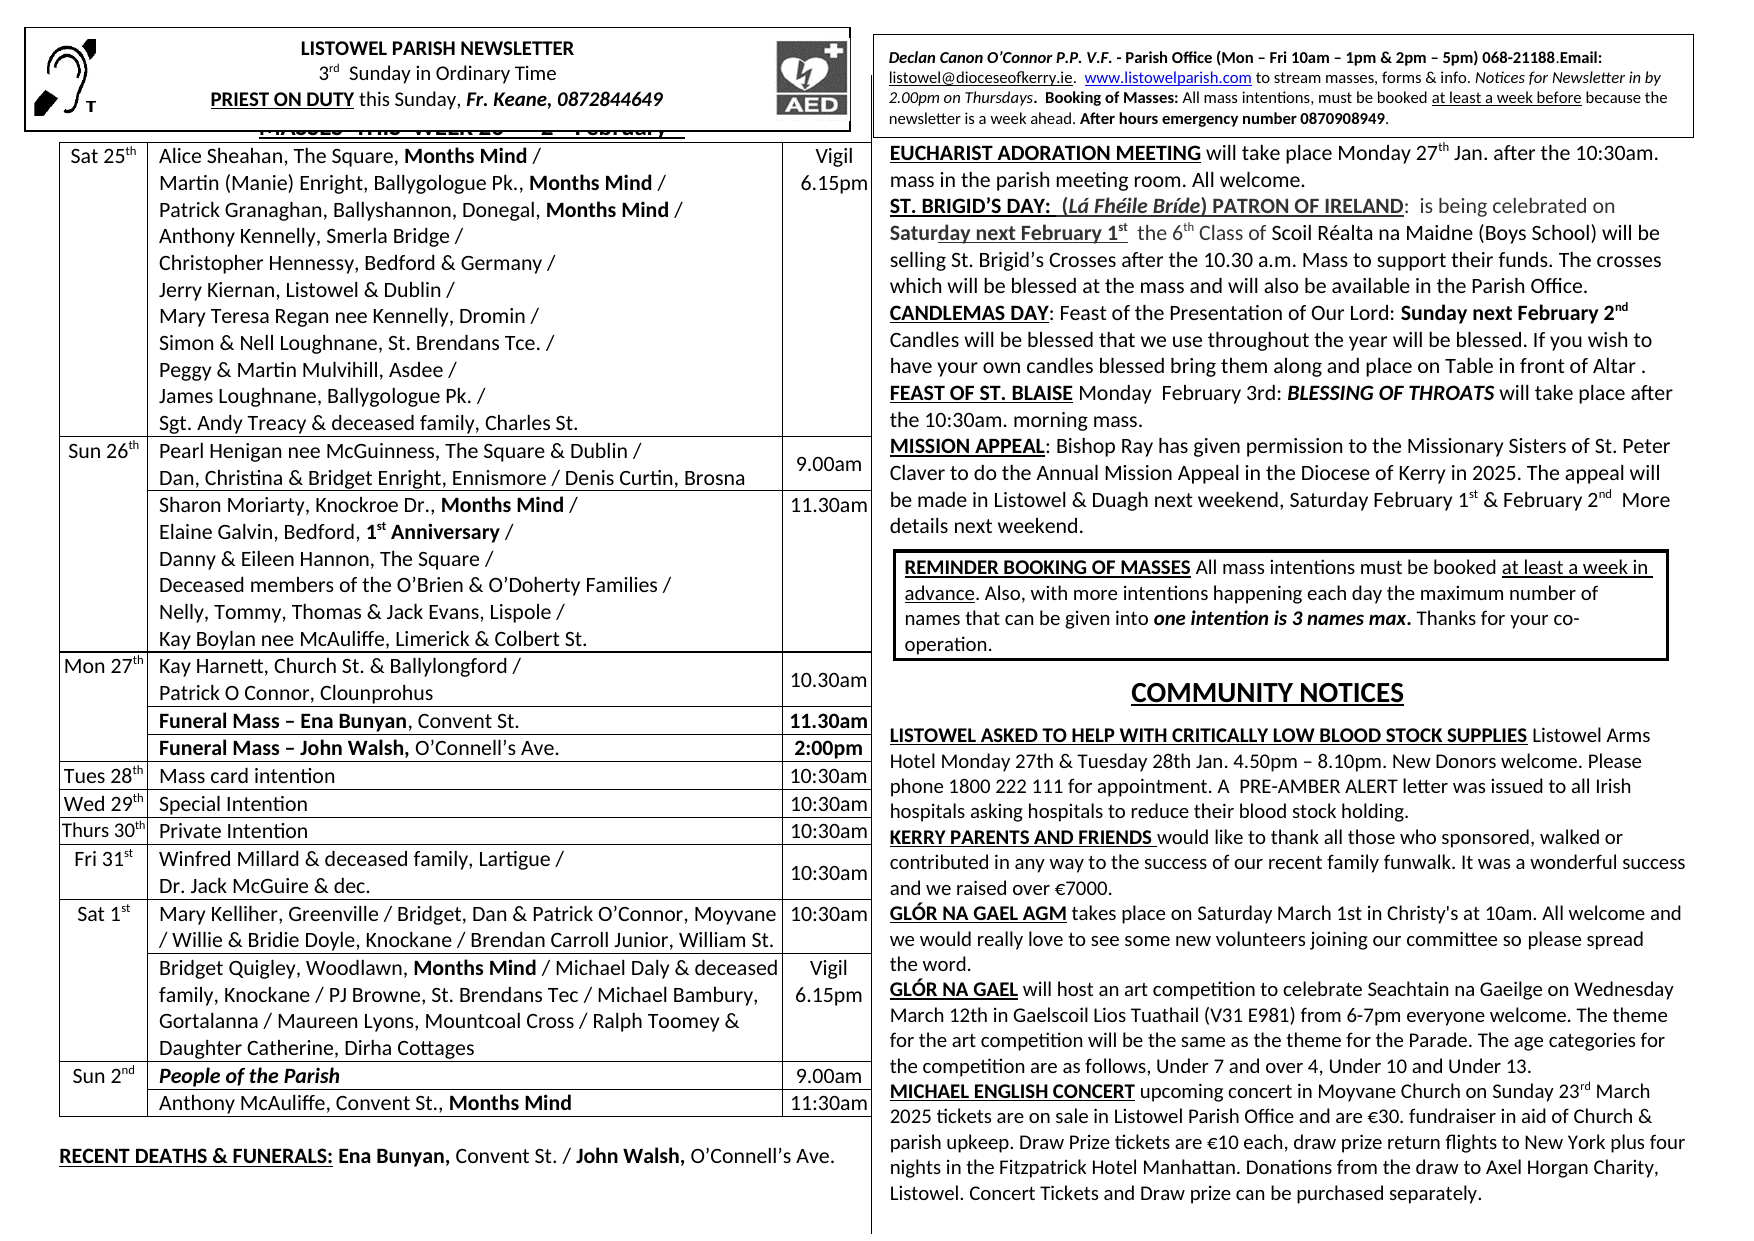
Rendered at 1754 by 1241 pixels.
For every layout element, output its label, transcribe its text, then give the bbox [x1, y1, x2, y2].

table_cell Bridget Quigley, Woodlawn, Months Mind / Michael Daly & deceased family, Knockane / PJ Browne, St. Brendans Tec / Michael Bambury, Gortalanna / Maureen Lyons, Mountcoal Cross / Ralph Toomey & Daughter Catherine, Dirha Cottages [148, 954, 782, 1061]
picture [34, 38, 96, 117]
table_cell Mary Kelliher, Greenville / Bridget, Dan & Patrick O’Connor, Moyvane / Willie & Bridie Doyle, Knockane / Brendan Carroll Junior, William St. [148, 900, 782, 953]
text COMMUNITY NOTICES [875, 674, 1660, 710]
table_cell People of the Parish [148, 1062, 782, 1088]
table_cell 10:30am [783, 818, 871, 844]
text ST. BRIGID’S DAY: (Lá Fhéile Bríde) PATRON OF IRELAND: is being celebrated on Saturday next February 1st the 6th Class of Scoil Réalta na Maidne (Boys School) will be selling St. Brigid’s Crosses after the 10.30 a.m. Mass to support their funds. The crosses which will be blessed at the mass and will also be available in the Parish Office. [889, 192, 1683, 299]
table_cell Special Intention [148, 790, 782, 817]
table_cell 2:00pm [783, 735, 871, 761]
table_cell Wed 29th [60, 790, 147, 817]
table_cell Pearl Henigan nee McGuinness, The Square & Dublin / Dan, Christina & Bridget Enright, Ennismore / Denis Curtin, Brosna [148, 437, 782, 490]
text FEAST OF ST. BLAISE Monday February 3rd: BLESSING OF THROATS will take place after the 10:30am. morning mass. [889, 379, 1683, 432]
table_cell 10:30am [783, 762, 871, 789]
text GLÓR NA GAEL AGM takes place on Saturday March 1st in Christy's at 10am. All welcome and we would really love to see some new volunteers joining our committee so please spread the word. [889, 900, 1687, 977]
table_cell 10:30am [783, 790, 871, 817]
table_cell Anthony McAuliffe, Convent St., Months Mind [148, 1090, 782, 1116]
table_cell 10.30am [783, 653, 871, 706]
text EUCHARIST ADORATION MEETING will take place Monday 27th Jan. after the 10:30am. mass in the parish meeting room. All welcome. [889, 139, 1683, 192]
table_cell 11.30am [783, 707, 871, 733]
table_cell Sun 26th [60, 437, 147, 651]
table_cell Kay Harnett, Church St. & Ballylongford / Patrick O Connor, Clounprohus [148, 653, 782, 706]
table_cell Sat 1st [60, 900, 147, 1061]
text MICHAEL ENGLISH CONCERT upcoming concert in Moyvane Church on Sunday 23rd March 2025 tickets are on sale in Listowel Parish Office and are €30. fundraiser in aid of Church & parish upkeep. Draw Prize tickets are €10 each, draw prize return flights to New York plus four nights in the Fitzpatrick Hotel Manhattan. Donations from the draw to Axel Horgan Charity, Listowel. Concert Tickets and Draw prize can be purchased separately. [889, 1078, 1687, 1205]
table_cell Sharon Moriarty, Knockroe Dr., Months Mind / Elaine Galvin, Bedford, 1st Anniversary / Danny & Eileen Hannon, The Square / Deceased members of the O’Brien & O’Doherty Families / Nelly, Tommy, Thomas & Jack Evans, Lispole / Kay Boylan nee McAuliffe, Limerick & Colbert St. [148, 491, 782, 651]
table_cell Private Intention [148, 818, 782, 844]
table_cell Funeral Mass – John Walsh, O’Connell’s Ave. [148, 735, 782, 761]
text RECENT DEATHS & FUNERALS: Ena Bunyan, Convent St. / John Walsh, O’Connell’s Ave. [59, 1143, 842, 1169]
table_cell Winfred Millard & deceased family, Lartigue / Dr. Jack McGuire & dec. [148, 845, 782, 899]
table_header Sat 25th [60, 143, 147, 436]
table_cell Thurs 30th [60, 818, 147, 844]
table_cell Mass card intention [148, 762, 782, 789]
table_cell Tues 28th [60, 762, 147, 789]
table_cell 11.30am [783, 491, 871, 651]
text GLÓR NA GAEL will host an art competition to celebrate Seachtain na Gaeilge on Wednesday March 12th in Gaelscoil Lios Tuathail (V31 E981) from 6-7pm everyone welcome. The theme for the art competition will be the same as the theme for the Parade. The age categories for the competition are as follows, Under 7 and over 4, Under 10 and Under 13. [889, 977, 1687, 1078]
table_cell Funeral Mass – Ena Bunyan, Convent St. [148, 707, 782, 733]
text LISTOWEL ASKED TO HELP WITH CRITICALLY LOW BLOOD STOCK SUPPLIES Listowel Arms Hotel Monday 27th & Tuesday 28th Jan. 4.50pm – 8.10pm. New Donors welcome. Please phone 1800 222 111 for appointment. A PRE-AMBER ALERT letter was issued to all Irish hospitals asking hospitals to reduce their blood stock holding. [889, 722, 1687, 824]
table_cell Fri 31st [60, 845, 147, 899]
table_cell Mon 27th [60, 653, 147, 761]
text MASSES THIS WEEK 26th – 2nd February [74, 111, 852, 142]
text CANDLEMAS DAY: Feast of the Presentation of Our Lord: Sunday next February 2nd Candles will be blessed that we use throughout the year will be blessed. If you wish to have your own candles blessed bring them along and place on Table in front of Altar . [889, 299, 1683, 379]
table_header Vigil 6.15pm [783, 143, 871, 436]
table_cell 10:30am [783, 900, 871, 953]
text KERRY PARENTS AND FRIENDS would like to thank all those who sponsored, walked or contributed in any way to the success of our recent family funwalk. It was a wonderful success and we raised over €7000. [889, 824, 1687, 900]
table_cell Sun 2nd [60, 1062, 147, 1116]
table_cell 9.00am [783, 1062, 871, 1088]
picture [773, 38, 851, 121]
text REMINDER BOOKING OF MASSES All mass intentions must be booked at least a week in advance. Also, with more intentions happening each day the maximum number of names that can be given into one intention is 3 names max. Thanks for your co-operation. [896, 553, 1666, 658]
table_cell 11:30am [783, 1090, 871, 1116]
text MISSION APPEAL: Bishop Ray has given permission to the Missionary Sisters of St. Peter Claver to do the Annual Mission Appeal in the Diocese of Kerry in 2025. The appeal will be made in Listowel & Duagh next weekend, Saturday February 1st & February 2nd More details next weekend. [889, 432, 1683, 539]
table_header Alice Sheahan, The Square, Months Mind / Martin (Manie) Enright, Ballygologue Pk., Months Mind / Patrick Granaghan, Ballyshannon, Donegal, Months Mind / Anthony Kennelly, Smerla Bridge / Christopher Hennessy, Bedford & Germany / Jerry Kiernan, Listowel & Dublin / Mary Teresa Regan nee Kennelly, Dromin / Simon & Nell Loughnane, St. Brendans Tce. / Peggy & Martin Mulvihill, Asdee / James Loughnane, Ballygologue Pk. / Sgt. Andy Treacy & deceased family, Charles St. [148, 143, 782, 436]
table_cell 9.00am [783, 437, 871, 490]
table_cell 10:30am [783, 845, 871, 899]
table_cell Vigil 6.15pm [783, 954, 871, 1061]
